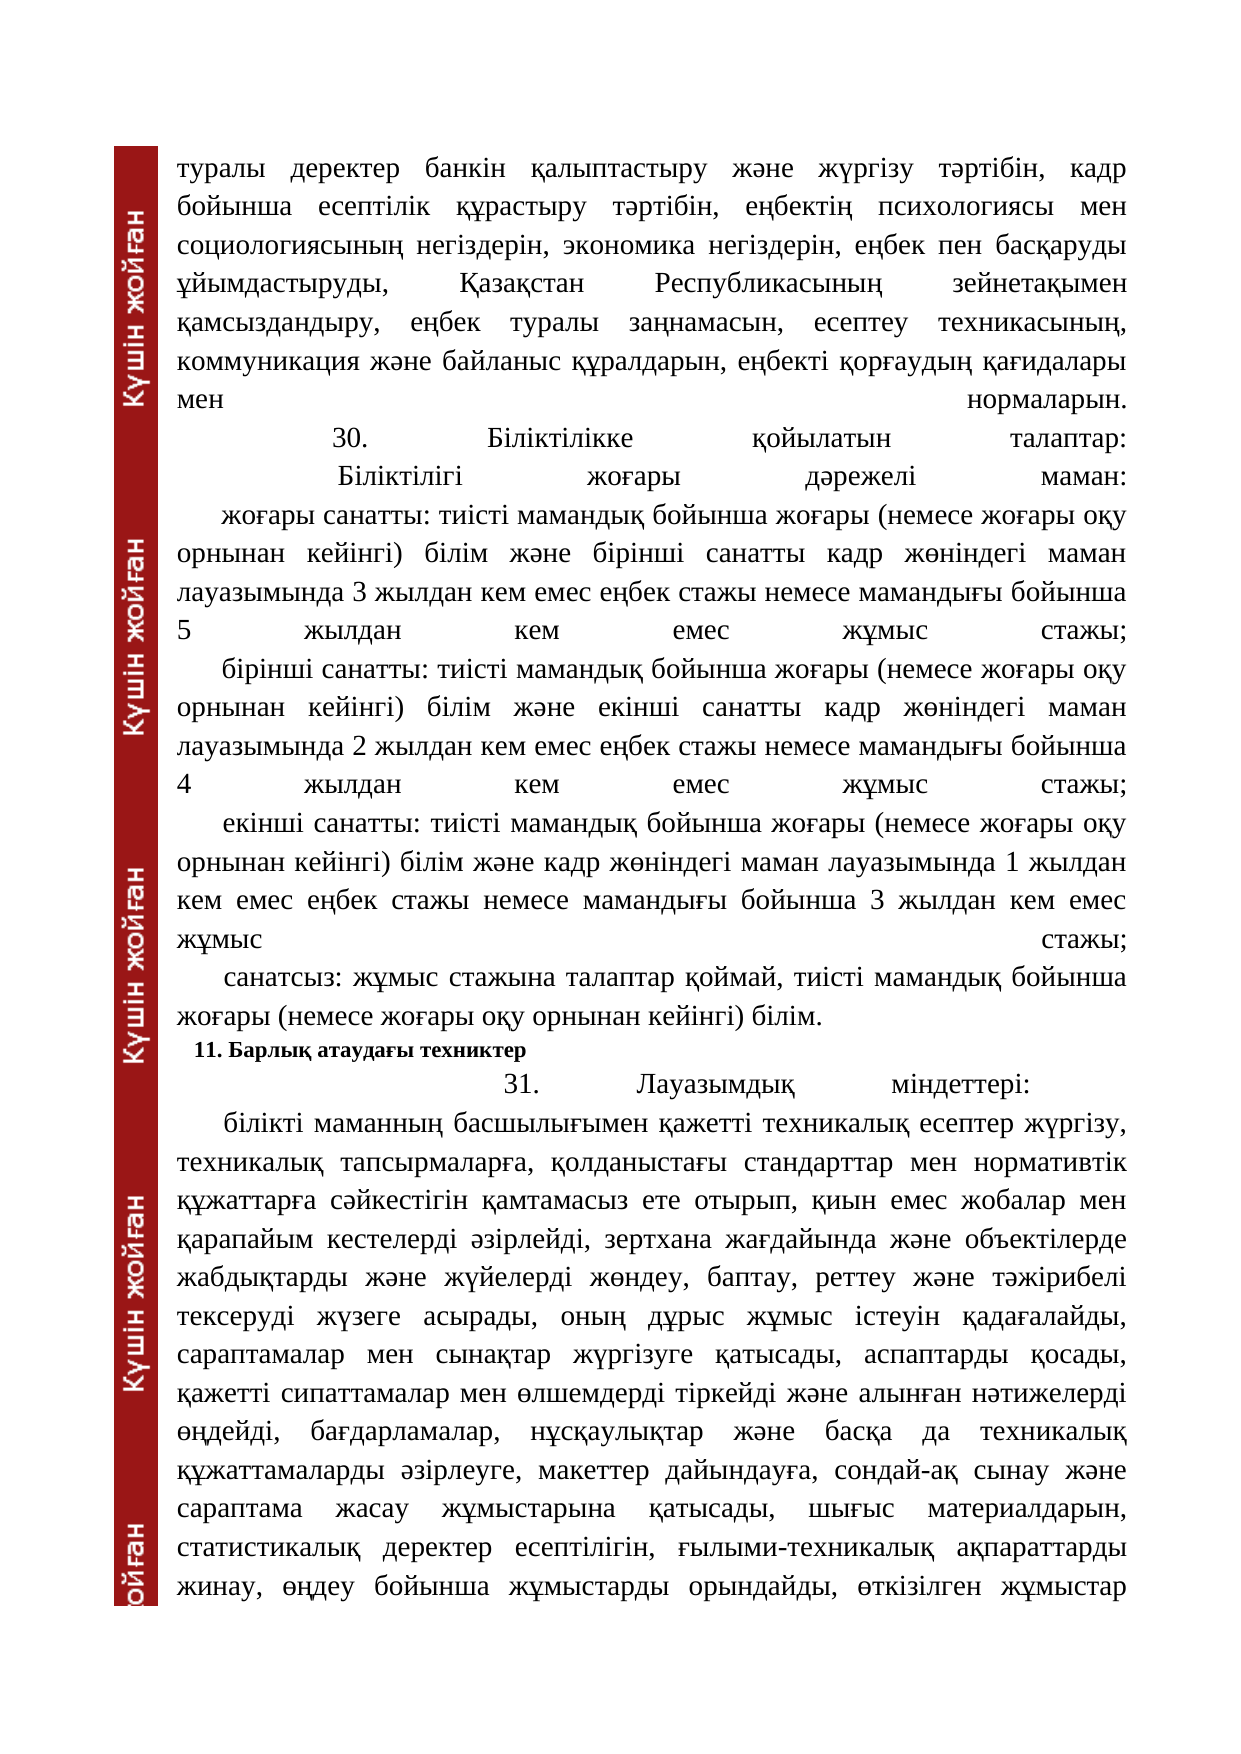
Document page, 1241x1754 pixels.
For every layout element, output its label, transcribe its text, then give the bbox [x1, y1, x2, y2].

picture [114, 1063, 158, 1067]
picture [114, 1601, 158, 1606]
picture [114, 1031, 158, 1036]
text 11. Барлық атаудағы техниктер [112, 1036, 1128, 1063]
picture [114, 146, 158, 150]
